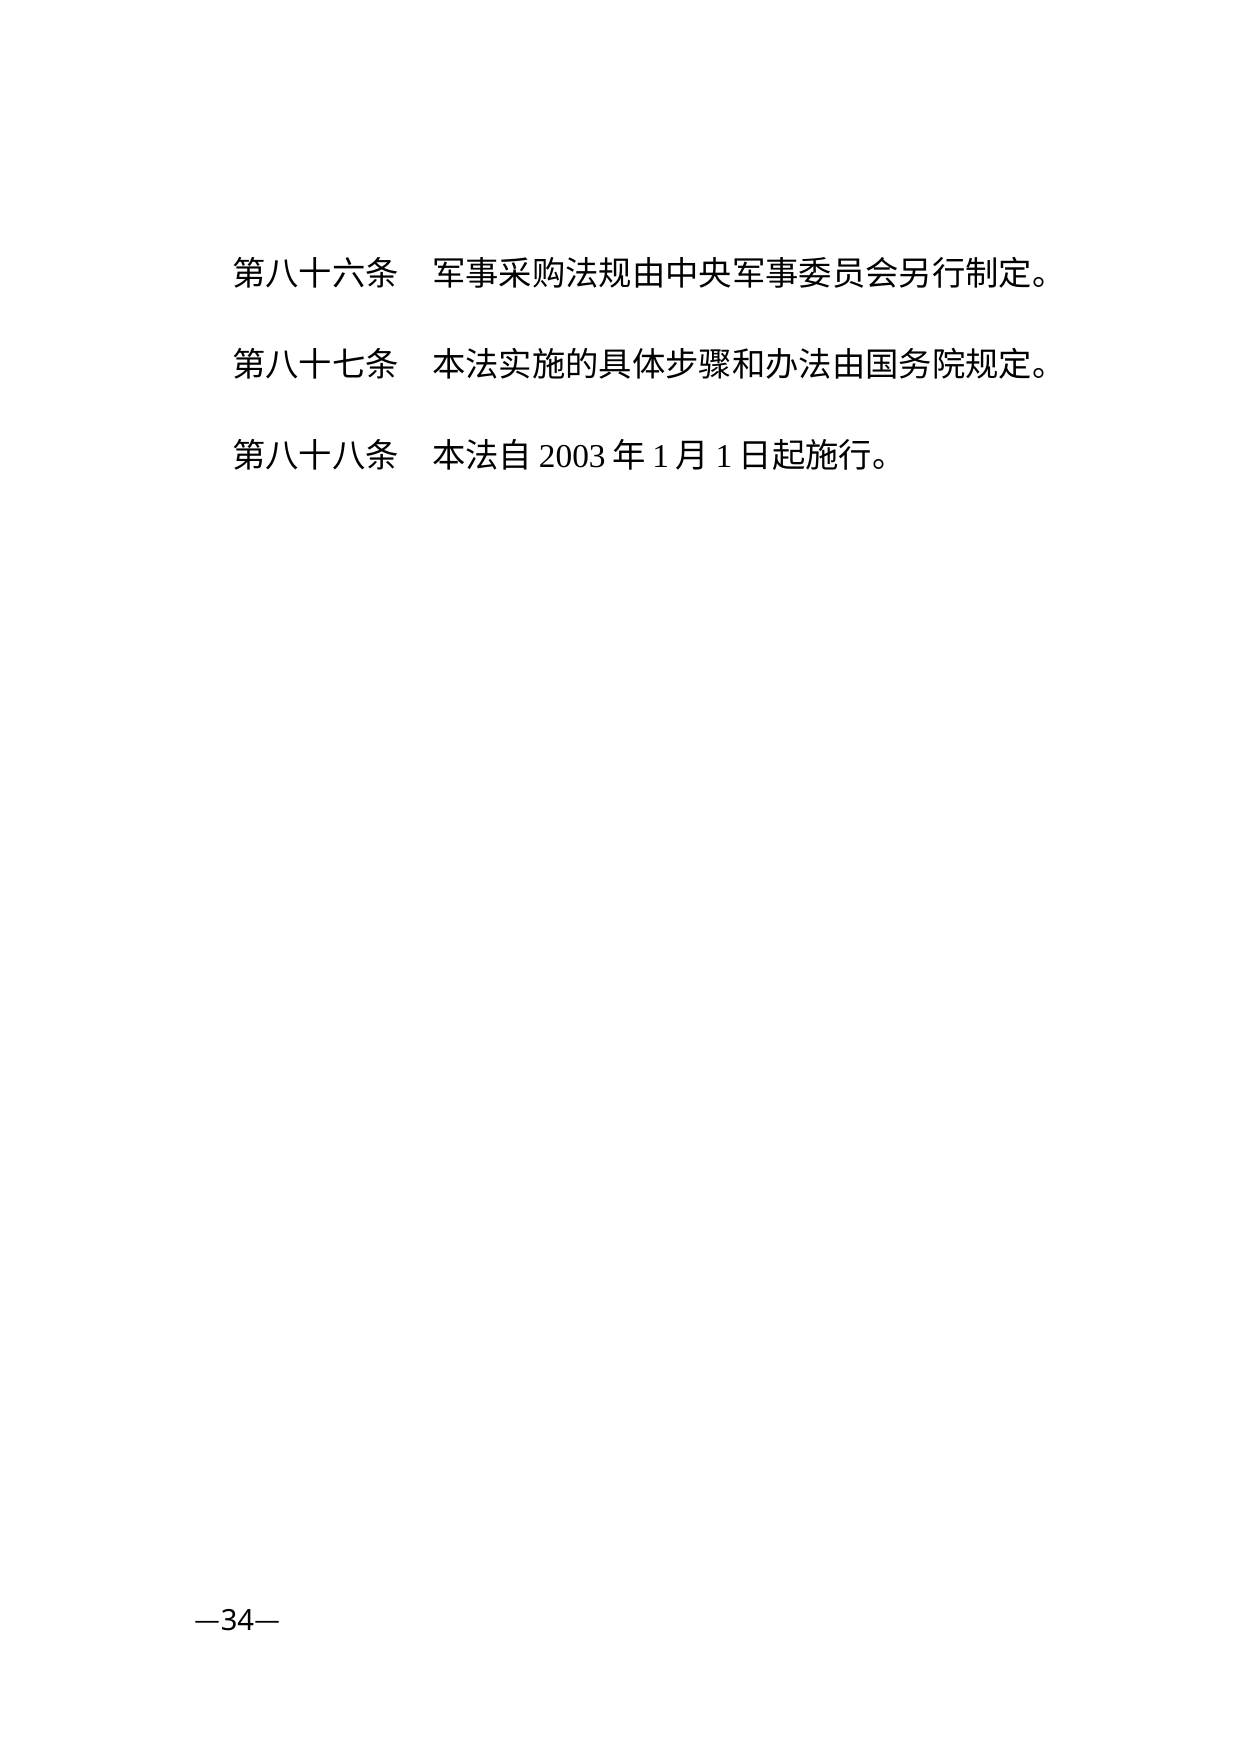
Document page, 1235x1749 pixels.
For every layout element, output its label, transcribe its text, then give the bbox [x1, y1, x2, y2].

text 第八十六条 军事采购法规由中央军事委员会另行制定。 [165, 226, 1087, 317]
text 第八十八条 本法自2003年1月1日起施行。 [165, 407, 1087, 498]
text 第八十七条 本法实施的具体步骤和办法由国务院规定。 [165, 317, 1087, 407]
